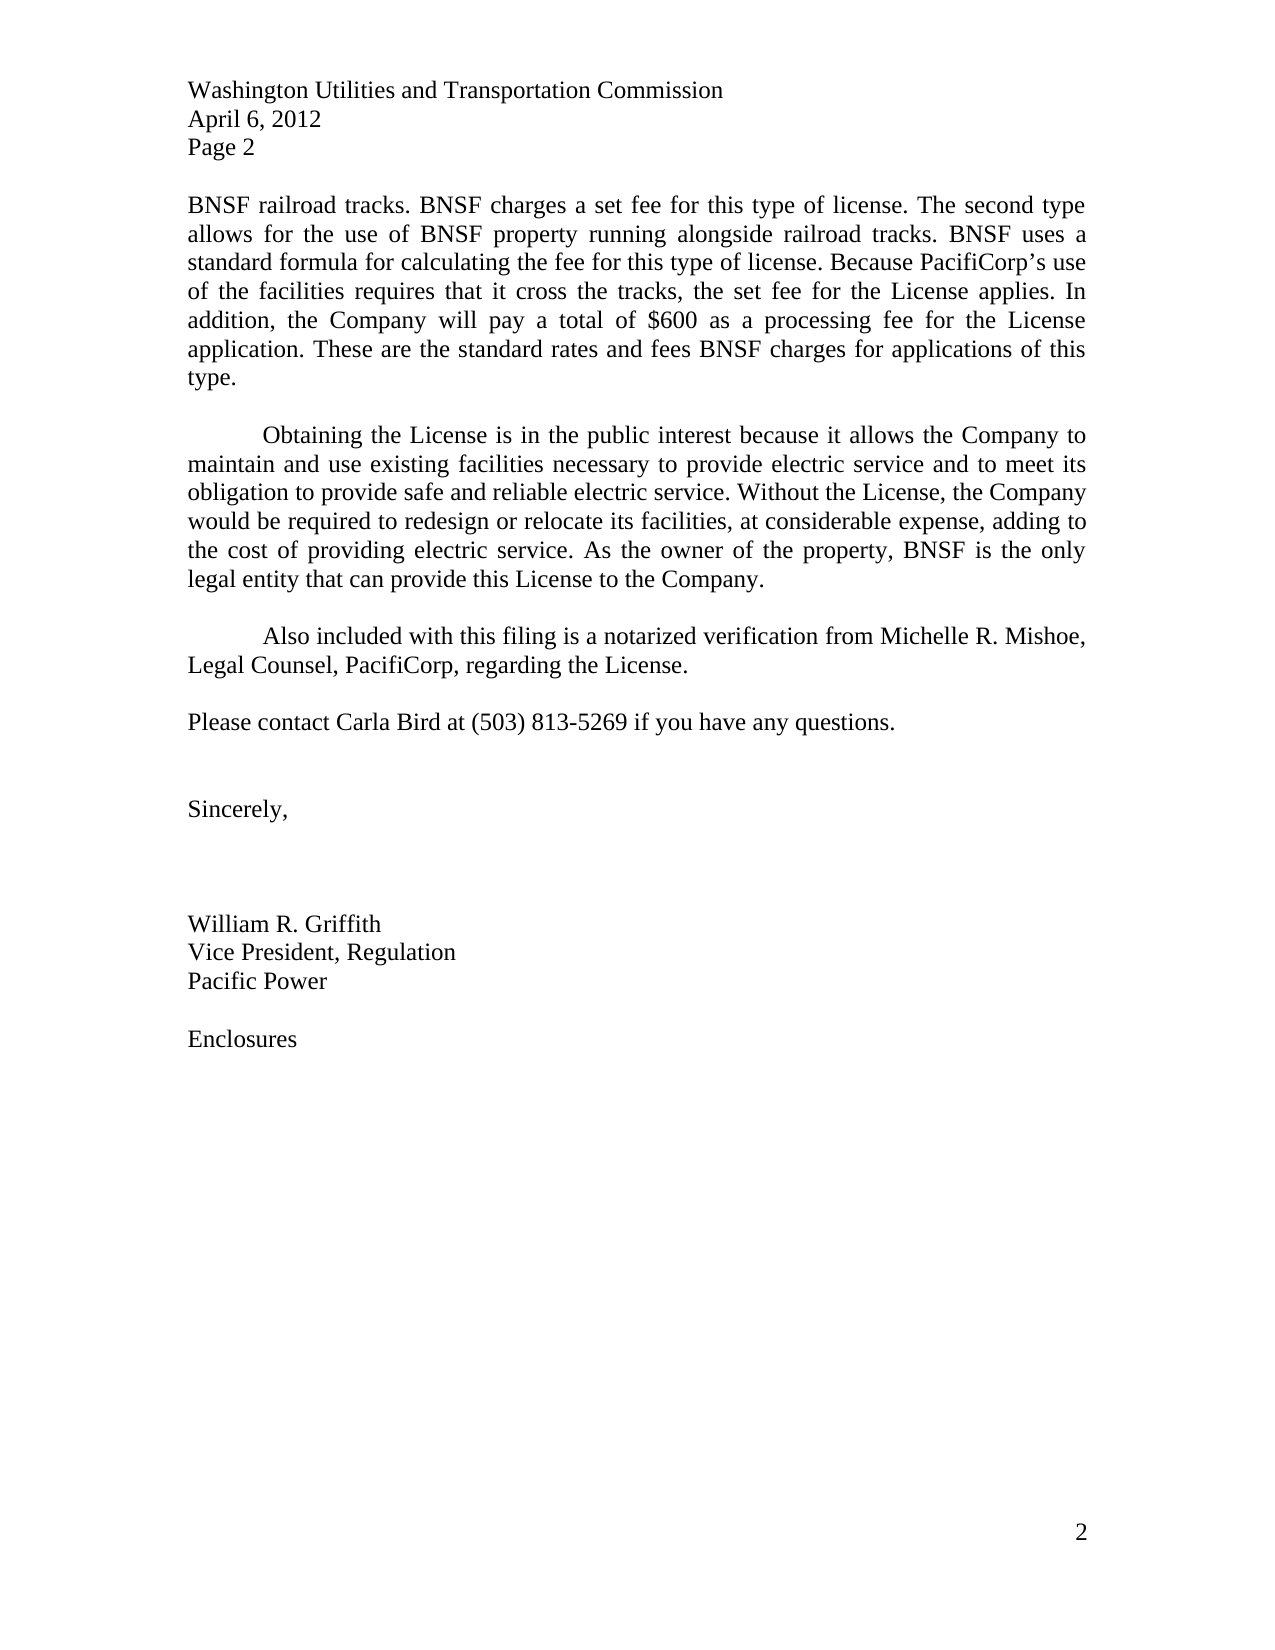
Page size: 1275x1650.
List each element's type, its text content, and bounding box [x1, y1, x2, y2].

text Sincerely, [187, 794, 1087, 822]
text Please contact Carla Bird at (503) 813-5269 if you have any questions. [187, 707, 1087, 736]
text Also included with this filing is a notarized verification from Michelle R. Mishoe, Legal Counsel, PacifiCorp, regarding the License. [187, 621, 1087, 679]
text Enclosures [187, 1024, 1087, 1052]
text Vice President, Regulation [187, 937, 1087, 966]
text Pacific Power [187, 966, 1087, 995]
text William R. Griffith [187, 909, 1087, 937]
text BNSF railroad tracks. BNSF charges a set fee for this type of license. The second type allows for the use of BNSF property running alongside railroad tracks. BNSF uses a standard formula for calculating the fee for this type of license. Because PacifiCorp’s use of the facilities requires that it cross the tracks, the set fee for the License applies. In addition, the Company will pay a total of $600 as a processing fee for the License application. These are the standard rates and fees BNSF charges for applications of this type. [187, 190, 1087, 391]
text Obtaining the License is in the public interest because it allows the Company to maintain and use existing facilities necessary to provide electric service and to meet its obligation to provide safe and reliable electric service. Without the License, the Company would be required to redesign or relocate its facilities, at considerable expense, adding to the cost of providing electric service. As the owner of the property, BNSF is the only legal entity that can provide this License to the Company. [187, 420, 1087, 592]
